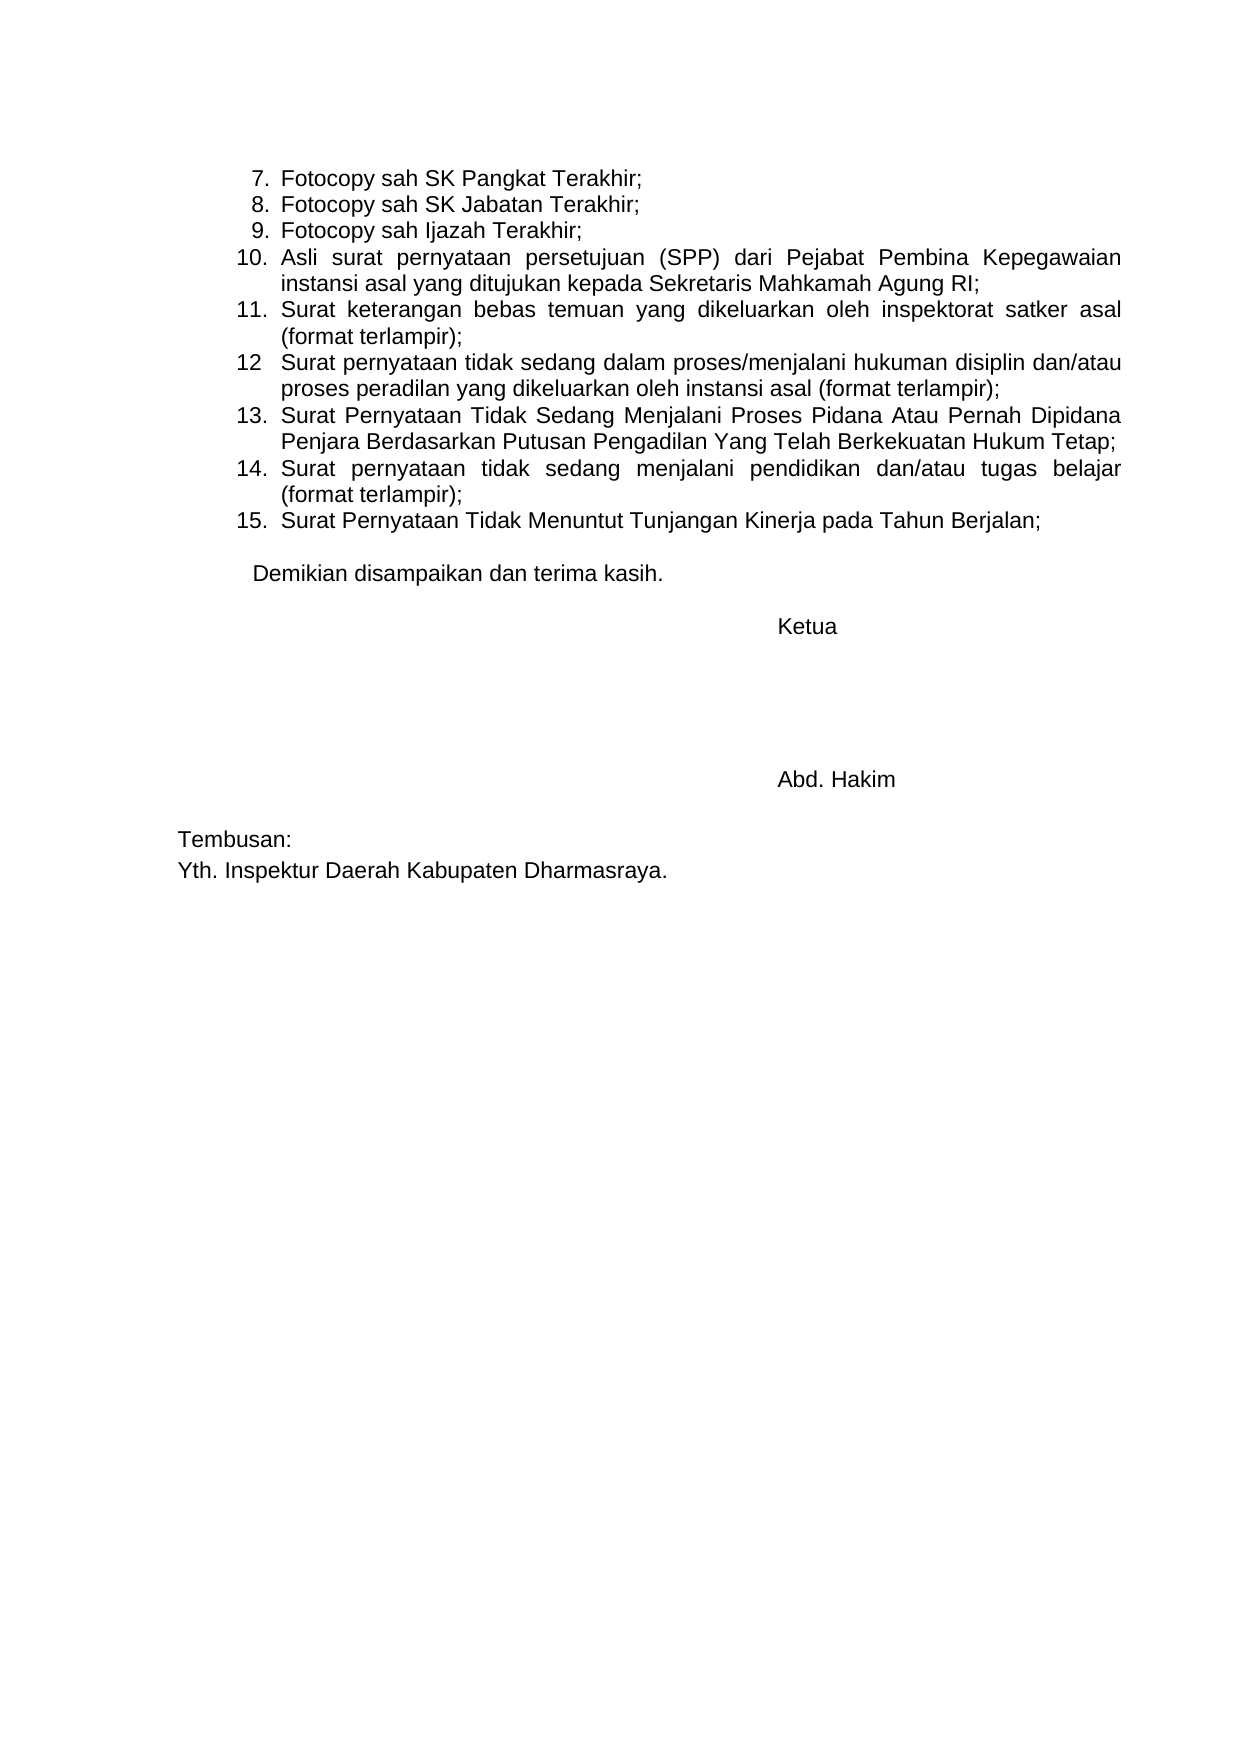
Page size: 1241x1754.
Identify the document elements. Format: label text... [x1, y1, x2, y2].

text Ketua [738, 613, 1122, 639]
text 14. Surat pernyataan tidak sedang menjalani pendidikan dan/atau tugas belajar (format terlampir); [236, 454, 1122, 507]
text 15. Surat Pernyataan Tidak Menuntut Tunjangan Kinerja pada Tahun Berjalan; [236, 507, 1122, 533]
text Yth. Inspektur Daerah Kabupaten Dharmasraya. [177, 857, 1122, 883]
text Demikian disampaikan dan terima kasih. [177, 560, 1122, 586]
text 10. Asli surat pernyataan persetujuan (SPP) dari Pejabat Pembina Kepegawaian instansi asal yang ditujukan kepada Sekretaris Mahkamah Agung RI; [236, 244, 1122, 296]
text 12 Surat pernyataan tidak sedang dalam proses/menjalani hukuman disiplin dan/atau proses peradilan yang dikeluarkan oleh instansi asal (format terlampir); [236, 349, 1122, 402]
text 8. Fotocopy sah SK Jabatan Terakhir; [251, 191, 1122, 217]
text Abd. Hakim [177, 766, 1122, 792]
text 13. Surat Pernyataan Tidak Sedang Menjalani Proses Pidana Atau Pernah Dipidana Penjara Berdasarkan Putusan Pengadilan Yang Telah Berkekuatan Hukum Tetap; [236, 402, 1122, 454]
text 7. Fotocopy sah SK Pangkat Terakhir; [251, 164, 1122, 191]
text Tembusan: [177, 826, 1122, 853]
text 9. Fotocopy sah Ijazah Terakhir; [251, 217, 1122, 244]
text 11. Surat keterangan bebas temuan yang dikeluarkan oleh inspektorat satker asal (format terlampir); [236, 296, 1122, 349]
